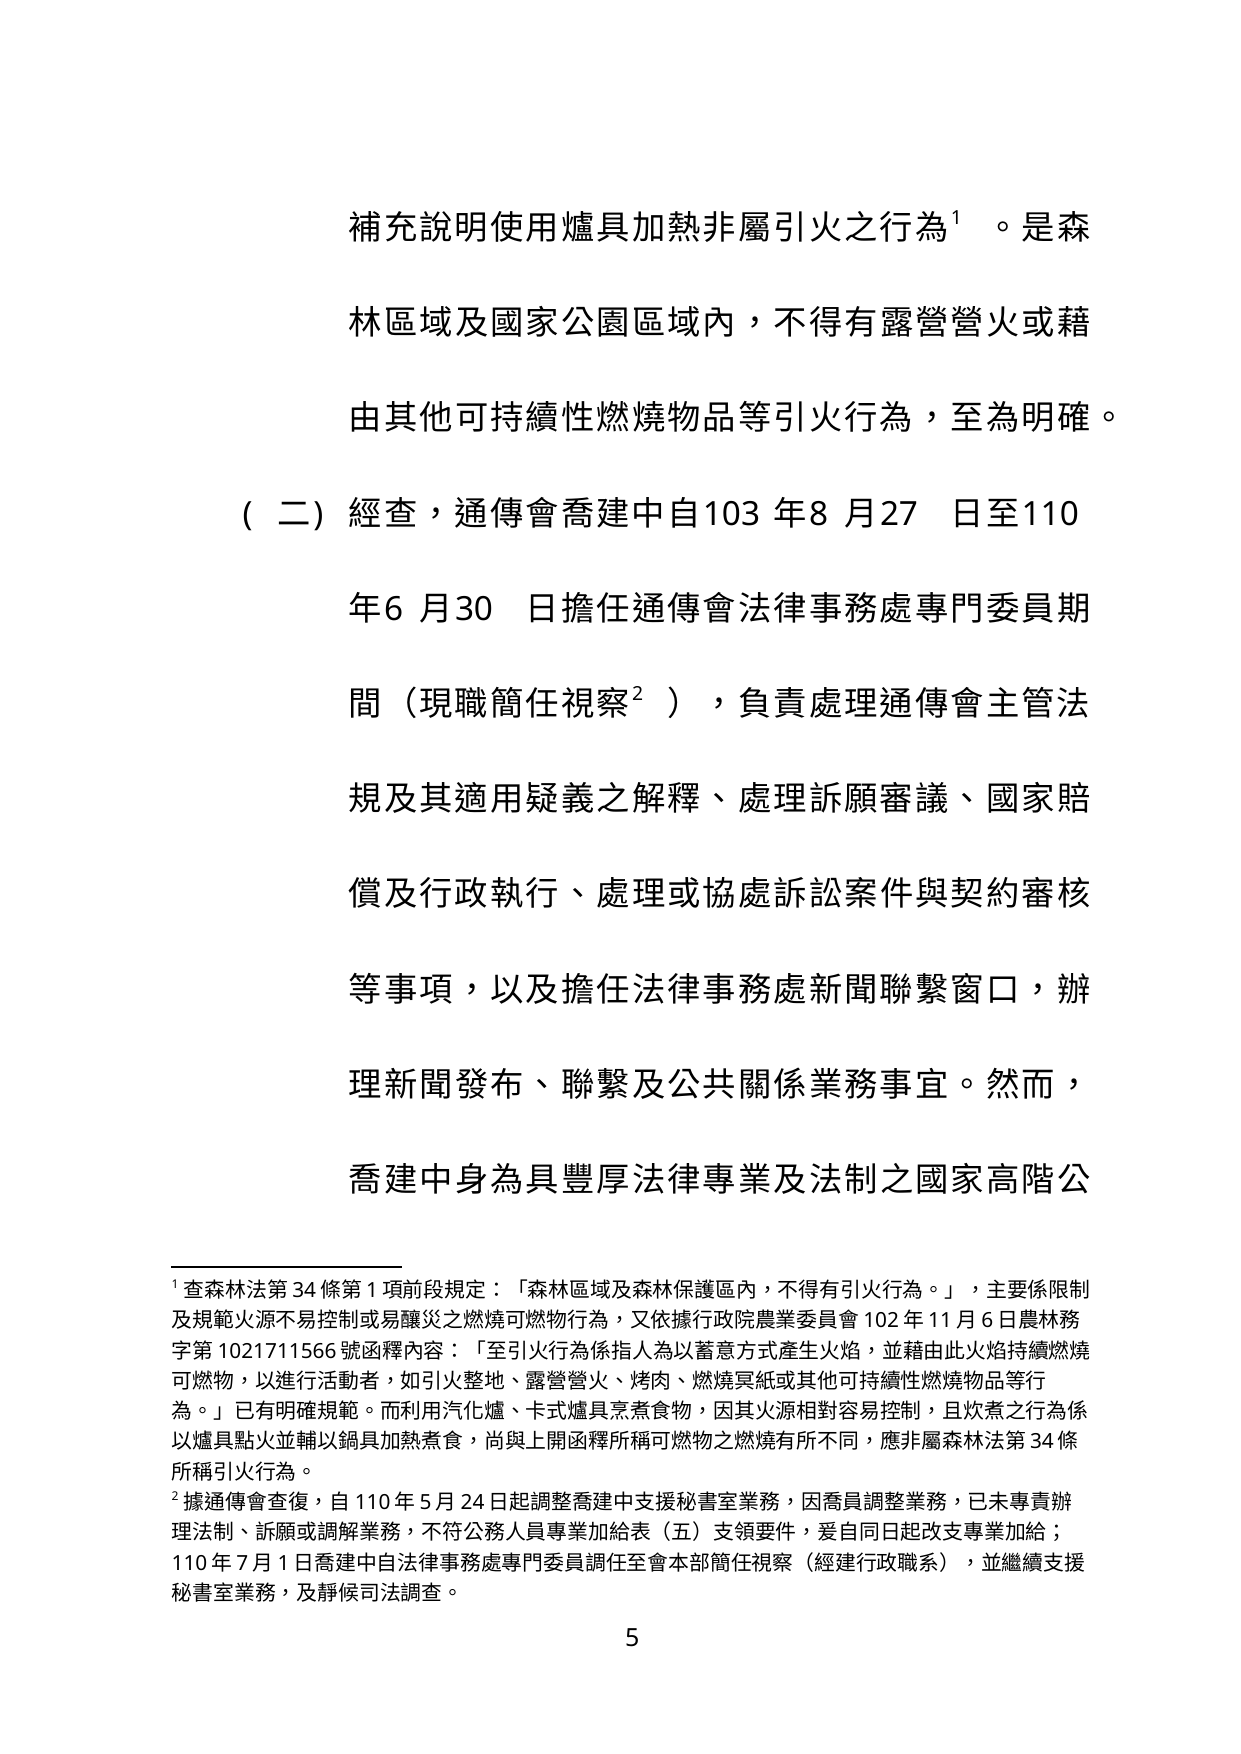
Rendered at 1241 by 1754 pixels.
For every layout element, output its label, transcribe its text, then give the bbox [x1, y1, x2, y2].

subtitle 經查，通傳會喬建中自103年8月27日至110年6月30日擔任通傳會法律事務處專門委員期間（現職簡任視察），負責處理通傳會主管法規及其適用疑義之解釋、處理訴願審議、國家賠償及行政執行、處理或協處訴訟案件與契約審核等事項，以及擔任法律事務處新聞聯繫窗口，辦理新聞發布、聯繫及公共關係業務事宜。然而，喬建中身為具豐厚法律專業及法制之國家高階公務人員，於110年5月15日及16日週末無償擔任登山隊領隊，卻於玉山國家公園生態保護區內杜鵑營地，任令同行隊員違法就地砍伐、取柴及生火，釀成森林大火，遭南投地檢署檢察官於同年8月20日以110年度偵字第2990、4127、4212號起訴書提起公訴。案經本院綜整警詢筆錄、偵訊筆錄及約詢喬建中及同行登山隊友2人，其違失行為，分述如下： [242, 463, 1092, 1224]
